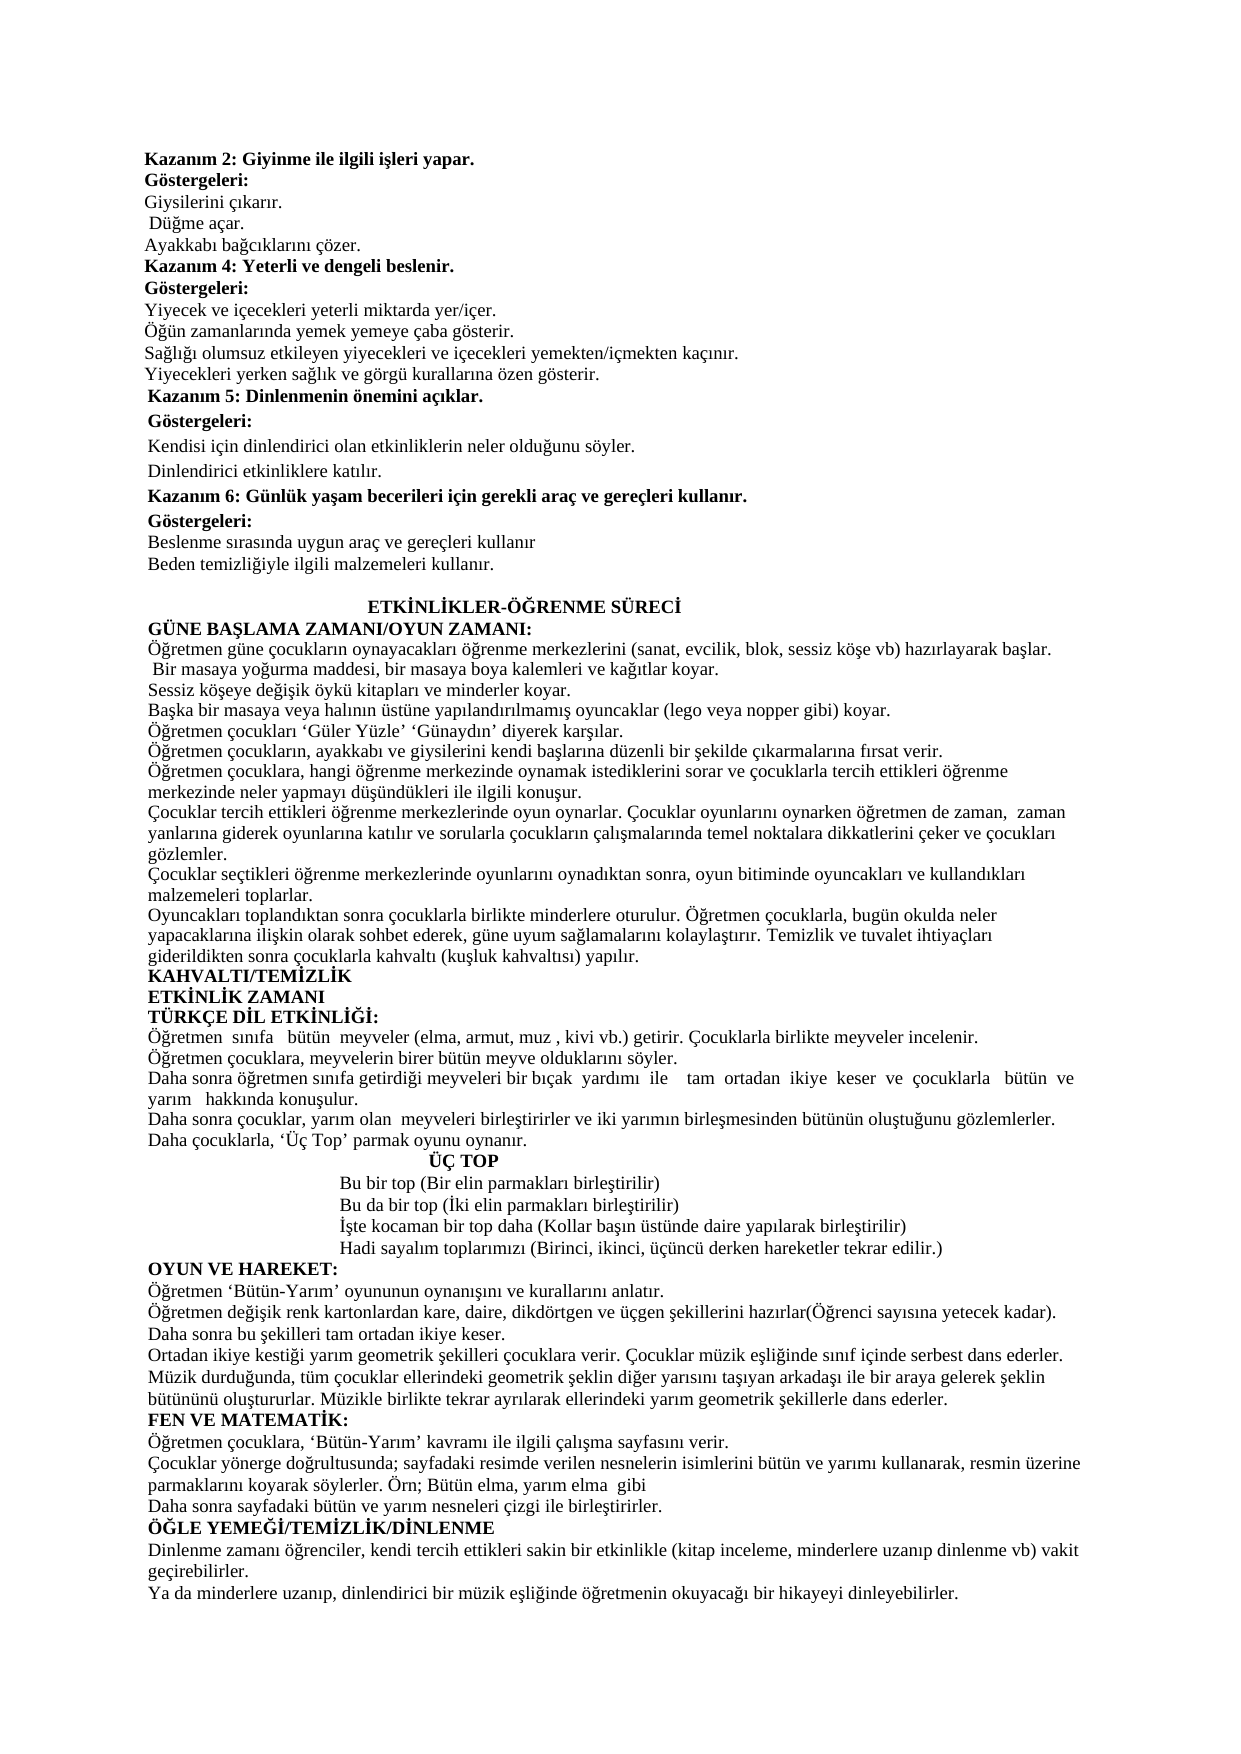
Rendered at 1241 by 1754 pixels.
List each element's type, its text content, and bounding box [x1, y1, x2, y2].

text Çocuklar yönerge doğrultusunda; sayfadaki resimde verilen nesnelerin isimlerini bütün ve yarımı kullanarak, resmin üzerine parmaklarını koyarak söylerler. Örn; Bütün elma, yarım elma gibi [148, 1452, 1093, 1495]
table_cell Kazanım 6: Günlük yaşam becerileri için gerekli araç ve gereçleri kullanır. [136, 485, 1240, 510]
text ETKİNLİK ZAMANI [148, 987, 1093, 1007]
text Öğretmen çocukları ‘Güler Yüzle’ ‘Günaydın’ diyerek karşılar. [148, 721, 1093, 741]
text KAHVALTI/TEMİZLİK [148, 966, 1093, 987]
text FEN VE MATEMATİK: [148, 1409, 1093, 1431]
text Bu bir top (Bir elin parmakları birleştirilir) [148, 1172, 1093, 1193]
table_cell Kendisi için dinlendirici olan etkinliklerin neler olduğunu söyler. [136, 435, 1240, 460]
table_cell Düğme açar. Ayakkabı bağcıklarını çözer. Kazanım 4: Yeterli ve dengeli beslenir. Göstergeleri: Yiyecek ve içecekleri yeterli miktarda yer/içer. Öğün zamanlarında yemek yemeye çaba gösterir. Sağlığı olumsuz etkileyen yiyecekleri ve içecekleri yemekten/içmekten kaçınır. Yiyecekleri yerken sağlık ve görgü kurallarına özen gösterir. [133, 212, 1240, 385]
text Öğretmen çocuklara, ‘Bütün-Yarım’ kavramı ile ilgili çalışma sayfasını verir. [148, 1431, 1093, 1452]
text Daha çocuklarla, ‘Üç Top’ parmak oyunu oynanır. [148, 1130, 1093, 1150]
text ÜÇ TOP [148, 1150, 1093, 1172]
text Çocuklar seçtikleri öğrenme merkezlerinde oyunlarını oynadıktan sonra, oyun bitiminde oyuncakları ve kullandıkları malzemeleri toplarlar. [148, 864, 1093, 905]
text TÜRKÇE DİL ETKİNLİĞİ: [148, 1007, 1093, 1028]
text Öğretmen çocuklara, hangi öğrenme merkezinde oynamak istediklerini sorar ve çocuklarla tercih ettikleri öğrenme merkezinde neler yapmayı düşündükleri ile ilgili konuşur. [148, 762, 1093, 803]
text Daha sonra öğretmen sınıfa getirdiği meyveleri bir bıçak yardımı ile tam ortadan ikiye keser ve çocuklarla bütün ve yarım hakkında konuşulur. [148, 1068, 1093, 1109]
text Çocuklar tercih ettikleri öğrenme merkezlerinde oyun oynarlar. Çocuklar oyunlarını oynarken öğretmen de zaman, zaman yanlarına giderek oyunlarına katılır ve sorularla çocukların çalışmalarında temel noktalara dikkatlerini çeker ve çocukları gözlemler. [148, 803, 1093, 864]
text Ya da minderlere uzanıp, dinlendirici bir müzik eşliğinde öğretmenin okuyacağı bir hikayeyi dinleyebilirler. [148, 1582, 1093, 1603]
text Öğretmen sınıfa bütün meyveler (elma, armut, muz , kivi vb.) getirir. Çocuklarla birlikte meyveler incelenir. [148, 1028, 1093, 1048]
table_cell Göstergeleri: Beslenme sırasında uygun araç ve gereçleri kullanır Beden temizliğiyle ilgili malzemeleri kullanır. [136, 510, 1240, 596]
text Daha sonra sayfadaki bütün ve yarım nesneleri çizgi ile birleştirirler. [148, 1495, 1093, 1517]
text Öğretmen güne çocukların oynayacakları öğrenme merkezlerini (sanat, evcilik, blok, sessiz köşe vb) hazırlayarak başlar. [148, 639, 1093, 659]
table_cell Göstergeleri: [136, 410, 1240, 435]
text Öğretmen değişik renk kartonlardan kare, daire, dikdörtgen ve üçgen şekillerini hazırlar(Öğrenci sayısına yetecek kadar). Daha sonra bu şekilleri tam ortadan ikiye keser. [148, 1301, 1093, 1344]
text GÜNE BAŞLAMA ZAMANI/OYUN ZAMANI: [148, 618, 1093, 639]
table_header Kazanım 2: Giyinme ile ilgili işleri yapar. [133, 148, 1240, 169]
text Öğretmen çocuklara, meyvelerin birer bütün meyve olduklarını söyler. [148, 1048, 1093, 1068]
text Ortadan ikiye kestiği yarım geometrik şekilleri çocuklara verir. Çocuklar müzik eşliğinde sınıf içinde serbest dans ederler. Müzik durduğunda, tüm çocuklar ellerindeki geometrik şeklin diğer yarısını taşıyan arkadaşı ile bir araya gelerek şeklin bütününü oluştururlar. Müzikle birlikte tekrar ayrılarak ellerindeki yarım geometrik şekillerle dans ederler. [148, 1344, 1093, 1409]
text Hadi sayalım toplarımızı (Birinci, ikinci, üçüncü derken hareketler tekrar edilir.) [148, 1237, 1093, 1258]
table_cell Kazanım 5: Dinlenmenin önemini açıklar. [136, 385, 1240, 410]
text Dinlenme zamanı öğrenciler, kendi tercih ettikleri sakin bir etkinlikle (kitap inceleme, minderlere uzanıp dinlenme vb) vakit geçirebilirler. [148, 1538, 1093, 1582]
table_cell Giysilerini çıkarır. [133, 191, 1240, 212]
text Sessiz köşeye değişik öykü kitapları ve minderler koyar. [148, 680, 1093, 700]
text OYUN VE HAREKET: [148, 1258, 1093, 1280]
table_cell Dinlendirici etkinliklere katılır. [136, 460, 1240, 485]
text Başka bir masaya veya halının üstüne yapılandırılmamış oyuncaklar (lego veya nopper gibi) koyar. [148, 700, 1093, 721]
text Bir masaya yoğurma maddesi, bir masaya boya kalemleri ve kağıtlar koyar. [148, 659, 1093, 680]
text Öğretmen çocukların, ayakkabı ve giysilerini kendi başlarına düzenli bir şekilde çıkarmalarına fırsat verir. [148, 741, 1093, 762]
text İşte kocaman bir top daha (Kollar başın üstünde daire yapılarak birleştirilir) [148, 1215, 1093, 1237]
text Öğretmen ‘Bütün-Yarım’ oyununun oynanışını ve kurallarını anlatır. [148, 1280, 1093, 1301]
text Bu da bir top (İki elin parmakları birleştirilir) [148, 1193, 1093, 1215]
text ÖĞLE YEMEĞİ/TEMİZLİK/DİNLENME [148, 1517, 1093, 1538]
text Oyuncakları toplandıktan sonra çocuklarla birlikte minderlere oturulur. Öğretmen çocuklarla, bugün okulda neler yapacaklarına ilişkin olarak sohbet ederek, güne uyum sağlamalarını kolaylaştırır. Temizlik ve tuvalet ihtiyaçları giderildikten sonra çocuklarla kahvaltı (kuşluk kahvaltısı) yapılır. [148, 905, 1093, 966]
table_cell Göstergeleri: [133, 169, 1240, 191]
text Daha sonra çocuklar, yarım olan meyveleri birleştirirler ve iki yarımın birleşmesinden bütünün oluştuğunu gözlemlerler. [148, 1109, 1093, 1130]
text ETKİNLİKLER-ÖĞRENME SÜRECİ [148, 596, 1093, 618]
